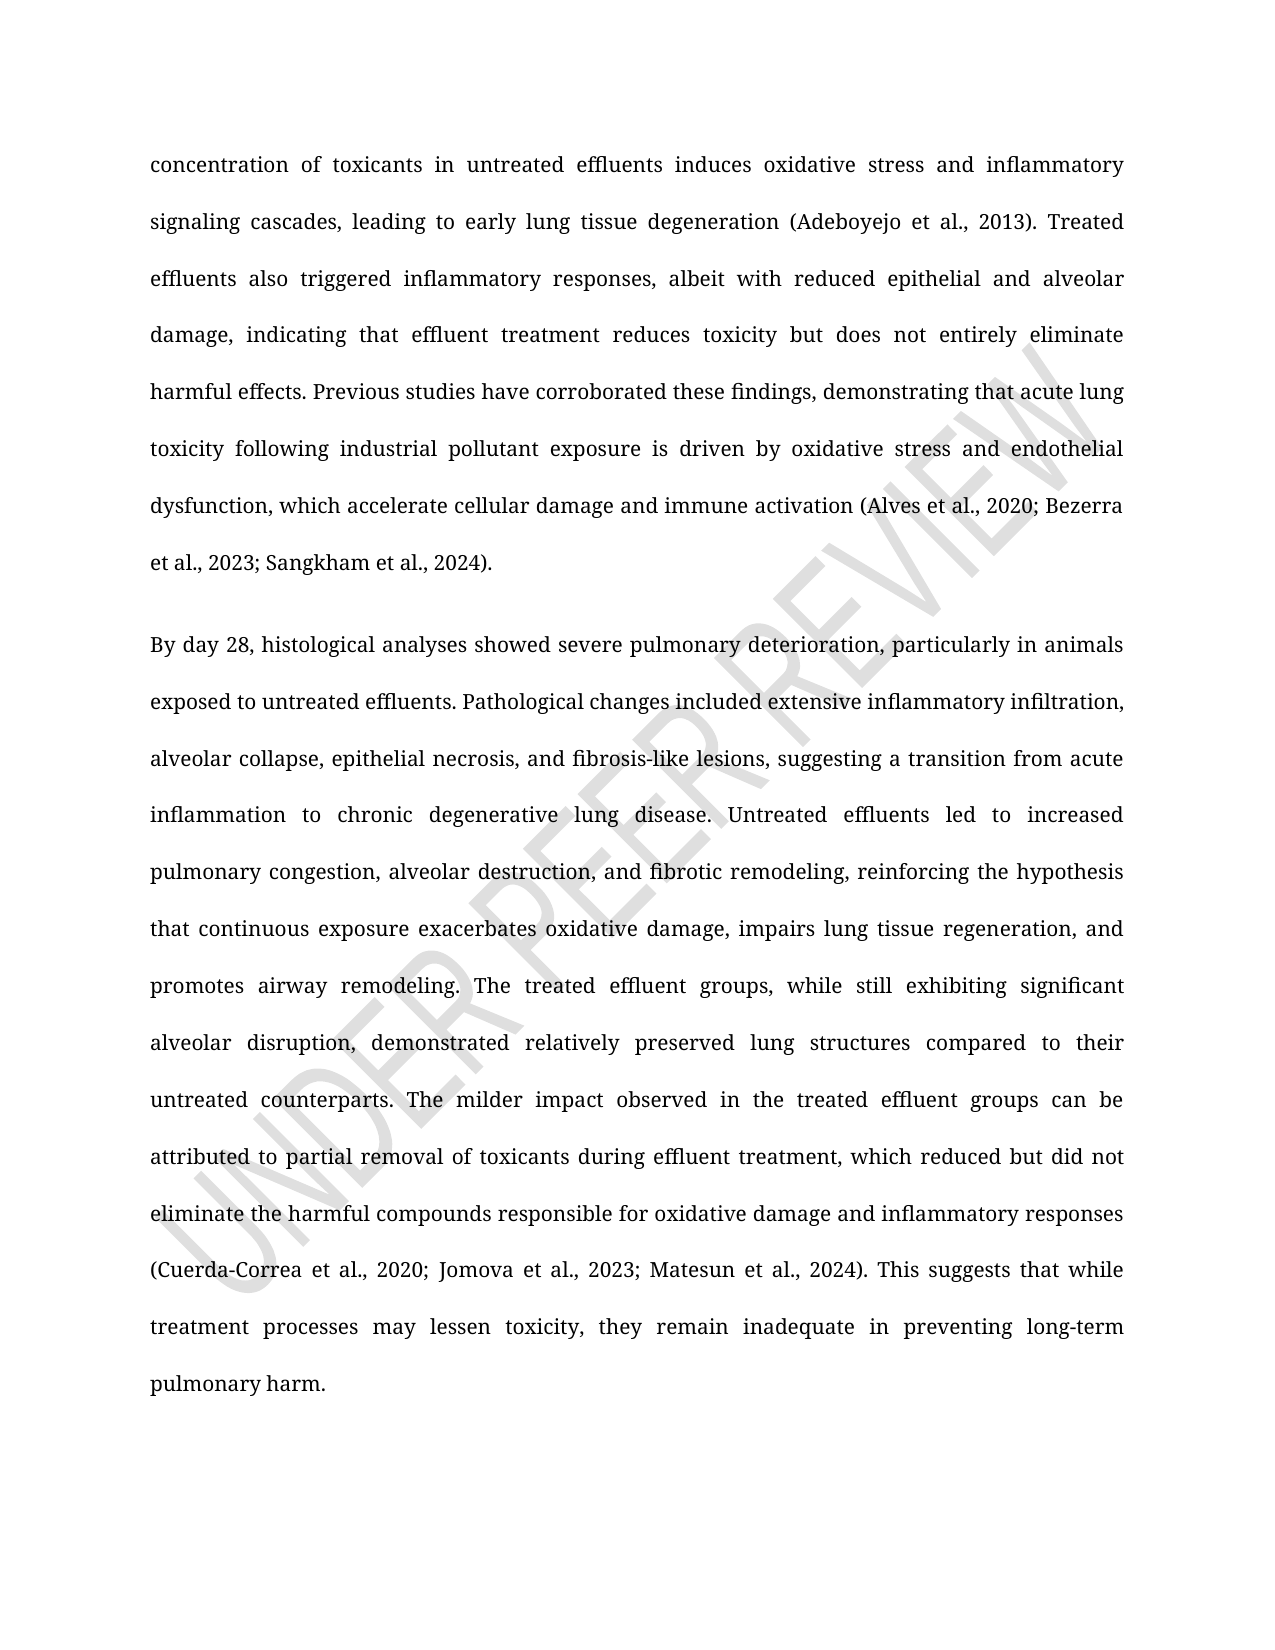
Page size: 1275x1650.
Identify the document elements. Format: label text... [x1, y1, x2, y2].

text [150, 150, 1125, 577]
text By day 28, histological analyses showed severe pulmonary deterioration, particularly in animals exposed to untreated effluents. Pathological changes included extensive inflammatory infiltration, alveolar collapse, epithelial necrosis, and fibrosis-like lesions, suggesting a transition from acute inflammation to chronic degenerative lung disease. Untreated effluents led to increased pulmonary congestion, alveolar destruction, and fibrotic remodeling, reinforcing the hypothesis that continuous exposure exacerbates oxidative damage, impairs lung tissue regeneration, and promotes airway remodeling. The treated effluent groups, while still exhibiting significant alveolar disruption, demonstrated relatively preserved lung structures compared to their untreated counterparts. The milder impact observed in the treated effluent groups can be attributed to partial removal of toxicants during effluent treatment, which reduced but did not eliminate the harmful compounds responsible for oxidative damage and inflammatory responses (Cuerda-Correa et al., 2020; Jomova et al., 2023; Matesun et al., 2024). This suggests that while treatment processes may lessen toxicity, they remain inadequate in preventing long-term pulmonary harm. [150, 630, 1125, 1398]
